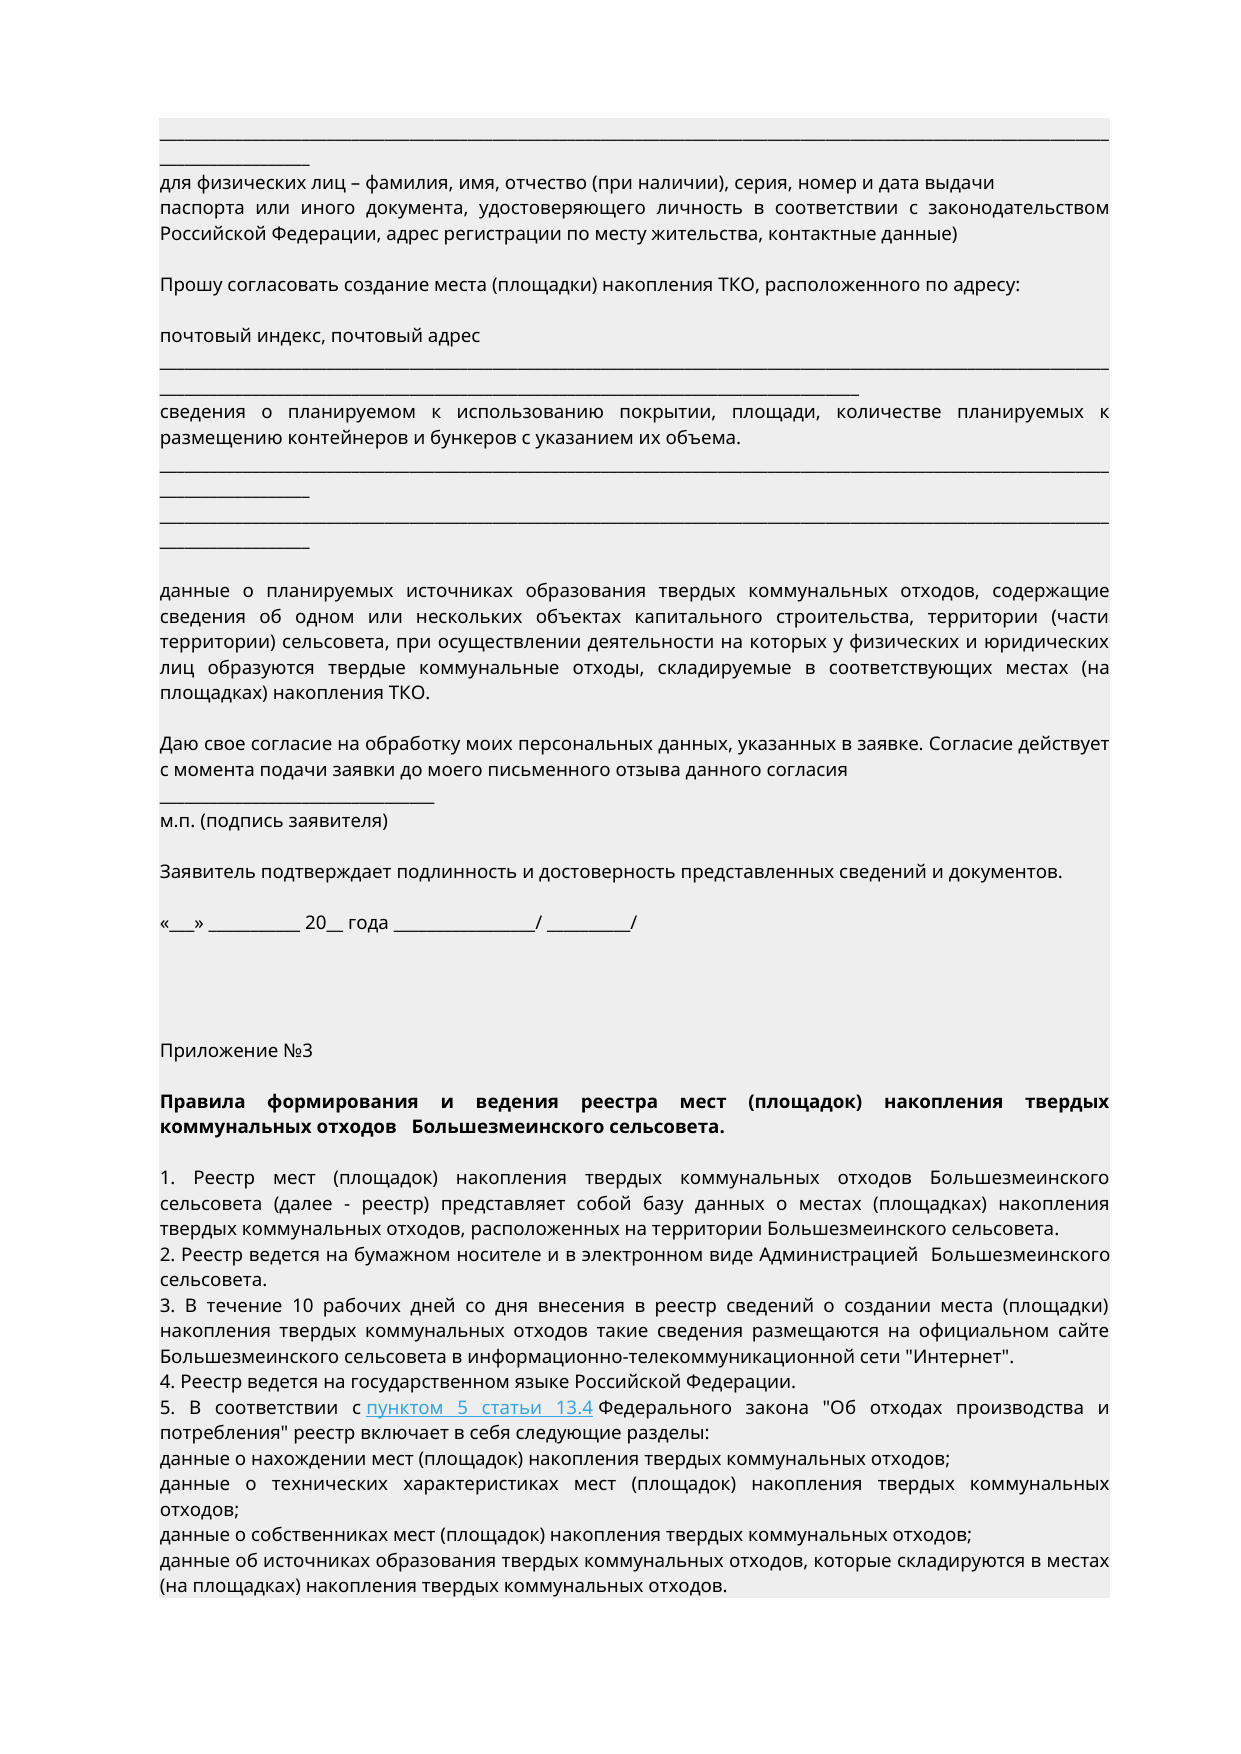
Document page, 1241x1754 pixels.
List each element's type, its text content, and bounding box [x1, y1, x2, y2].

text ____________________________________________________________________________________________________________________________________ [159, 501, 1110, 552]
text 4. Реестр ведется на государственном языке Российской Федерации. [159, 1369, 1110, 1394]
text ____________________________________________________________________________________________________________________________________ [159, 450, 1110, 501]
text Заявитель подтверждает подлинность и достоверность представленных сведений и документов. [159, 858, 1110, 884]
text «___» ___________ 20__ года _________________/ __________/ [159, 909, 1110, 935]
text 5. В соответствии с пунктом 5 статьи 13.4 Федерального закона "Об отходах производства и потребления" реестр включает в себя следующие разделы: [159, 1394, 1110, 1445]
text данные о планируемых источниках образования твердых коммунальных отходов, содержащие сведения об одном или нескольких объектах капитального строительства, территории (части территории) сельсовета, при осуществлении деятельности на которых у физических и юридических лиц образуются твердые коммунальные отходы, складируемые в соответствующих местах (на площадках) накопления ТКО. [159, 577, 1110, 705]
text сведения о планируемом к использованию покрытии, площади, количестве планируемых к размещению контейнеров и бункеров с указанием их объема. [159, 399, 1110, 450]
text данные о нахождении мест (площадок) накопления твердых коммунальных отходов; [159, 1445, 1110, 1471]
text ____________________________________________________________________________________________________________________________________ [159, 118, 1110, 169]
text данные об источниках образования твердых коммунальных отходов, которые складируются в местах (на площадках) накопления твердых коммунальных отходов. [159, 1547, 1110, 1598]
text 3. В течение 10 рабочих дней со дня внесения в реестр сведений о создании места (площадки) накопления твердых коммунальных отходов такие сведения размещаются на официальном сайте Большезмеинского сельсовета в информационно-телекоммуникационной сети "Интернет". [159, 1292, 1110, 1369]
text Правила формирования и ведения реестра мест (площадок) накопления твердых коммунальных отходов Большезмеинского сельсовета. [159, 1088, 1110, 1139]
text _________________________________ [159, 782, 1110, 807]
text Прошу согласовать создание места (площадки) накопления ТКО, расположенного по адресу: [159, 271, 1110, 297]
text Приложение №3 [159, 1037, 1110, 1062]
text 1. Реестр мест (площадок) накопления твердых коммунальных отходов Большезмеинского сельсовета (далее - реестр) представляет собой базу данных о местах (площадках) накопления твердых коммунальных отходов, расположенных на территории Большезмеинского сельсовета. [159, 1164, 1110, 1241]
text для физических лиц – фамилия, имя, отчество (при наличии), серия, номер и дата выдачи [159, 169, 1110, 195]
text паспорта или иного документа, удостоверяющего личность в соответствии с законодательством Российской Федерации, адрес регистрации по месту жительства, контактные данные) [159, 195, 1110, 246]
text данные о технических характеристиках мест (площадок) накопления твердых коммунальных отходов; [159, 1471, 1110, 1522]
text почтовый индекс, почтовый адрес [159, 322, 1110, 348]
text данные о собственниках мест (площадок) накопления твердых коммунальных отходов; [159, 1522, 1110, 1547]
text 2. Реестр ведется на бумажном носителе и в электронном виде Администрацией Большезмеинского сельсовета. [159, 1241, 1110, 1292]
text м.п. (подпись заявителя) [159, 807, 1110, 833]
text Даю свое согласие на обработку моих персональных данных, указанных в заявке. Согласие действует с момента подачи заявки до моего письменного отзыва данного согласия [159, 731, 1110, 782]
